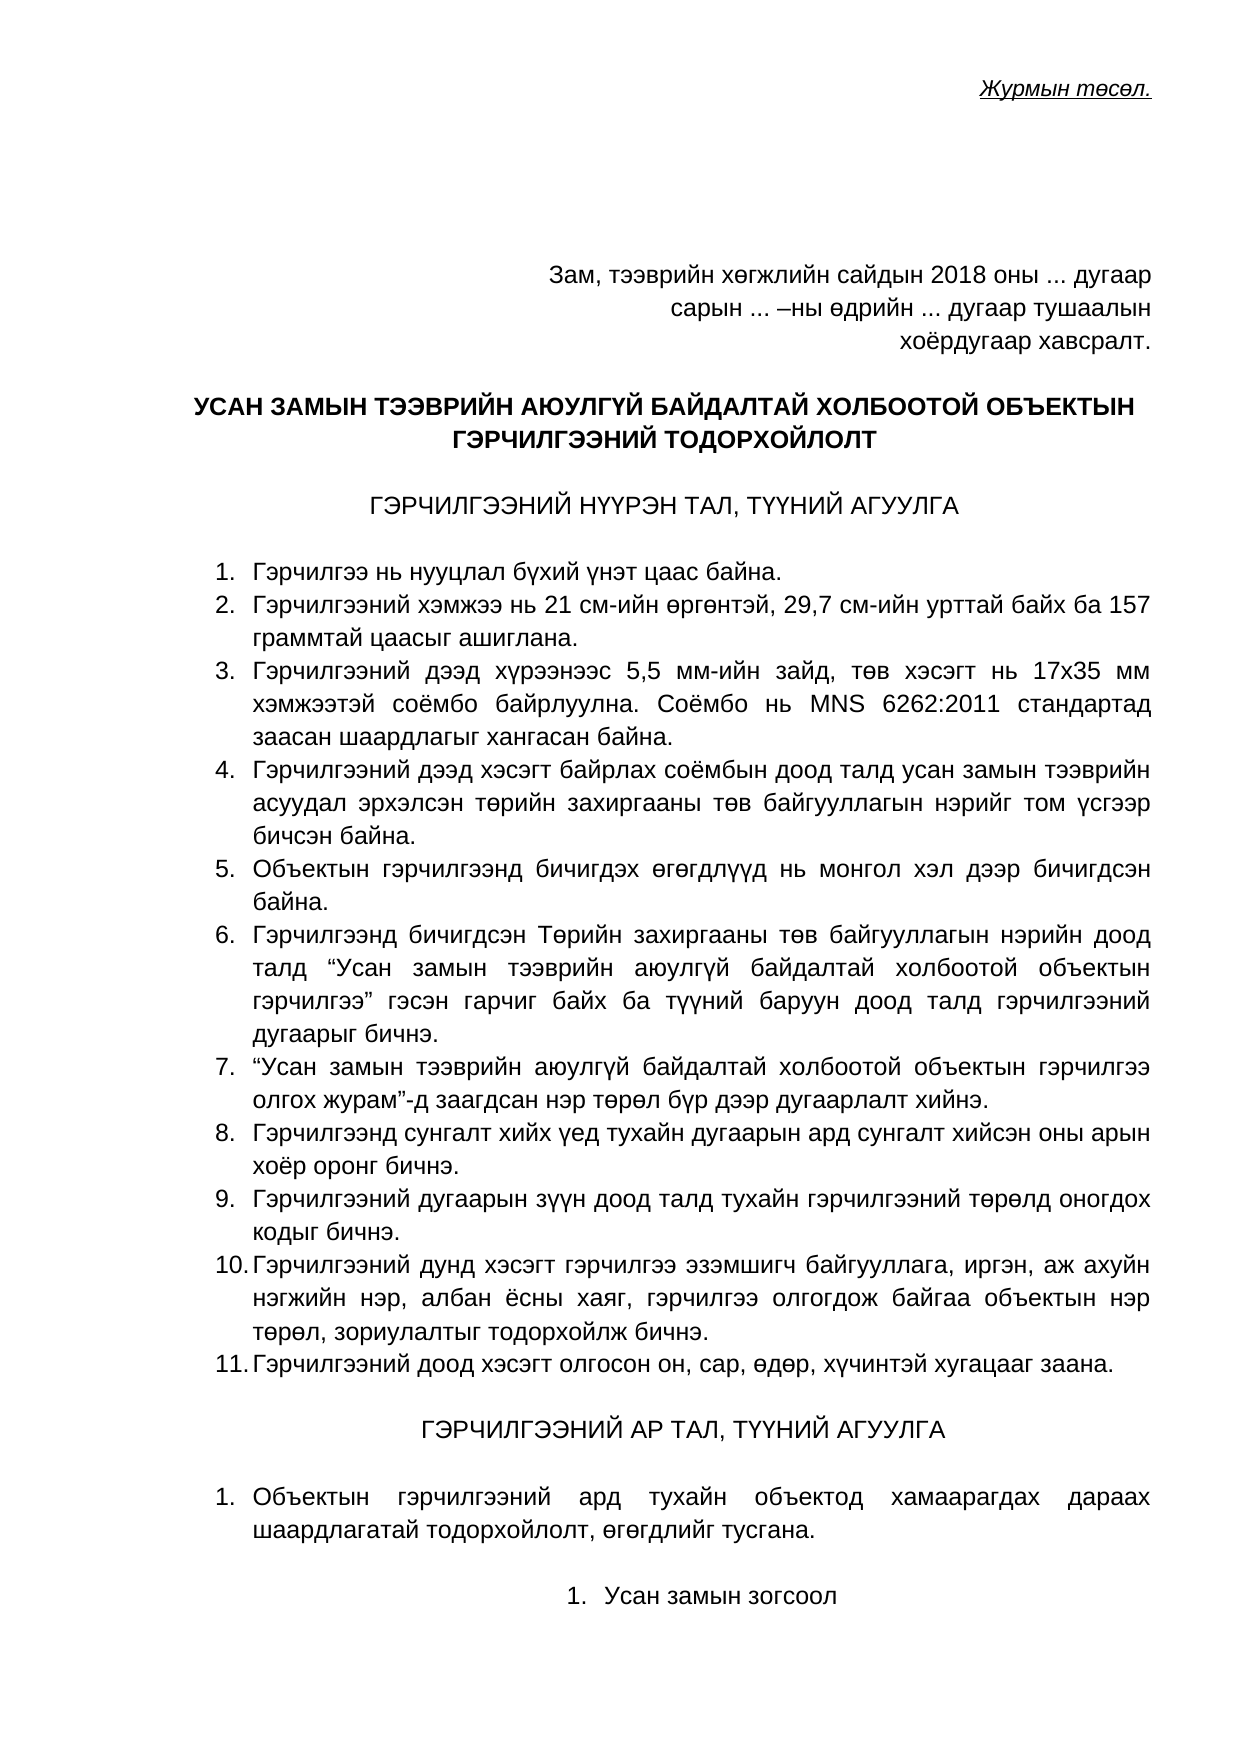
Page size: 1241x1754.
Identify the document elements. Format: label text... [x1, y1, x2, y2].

list Гэрчилгээний хэмжээ нь 21 см-ийн өргөнтэй, 29,7 см-ийн урттай байх ба 157 граммтай цаасыг ашиглана. [215, 590, 1152, 652]
list Гэрчилгээний дээд хүрээнээс 5,5 мм-ийн зайд, төв хэсэгт нь 17х35 мм хэмжээтэй соёмбо байрлуулна. Соёмбо нь MNS 6262:2011 стандартад заасан шаардлагыг хангасан байна. [215, 656, 1152, 751]
list Усан замын зогсоол [252, 1581, 1152, 1609]
list Гэрчилгээний доод хэсэгт олгосон он, сар, өдөр, хүчинтэй хугацааг заана. [215, 1349, 1152, 1378]
list “Усан замын тээврийн аюулгүй байдалтай холбоотой объектын гэрчилгээ олгох журам”-д заагдсан нэр төрөл бүр дээр дугаарлалт хийнэ. [215, 1052, 1152, 1114]
text хоёрдугаар хавсралт. [177, 326, 1152, 354]
list Объектын гэрчилгээнд бичигдэх өгөгдлүүд нь монгол хэл дээр бичигдсэн байна. [215, 854, 1152, 916]
list Гэрчилгээнд бичигдсэн Төрийн захиргааны төв байгууллагын нэрийн доод талд “Усан замын тээврийн аюулгүй байдалтай холбоотой объектын гэрчилгээ” гэсэн гарчиг байх ба түүний баруун доод талд гэрчилгээний дугаарыг бичнэ. [215, 920, 1152, 1048]
text ГЭРЧИЛГЭЭНИЙ АР ТАЛ, ТҮҮНИЙ АГУУЛГА [215, 1416, 1152, 1444]
text Зам, тээврийн хөгжлийн сайдын 2018 оны ... дугаар [177, 260, 1152, 288]
text УСАН ЗАМЫН ТЭЭВРИЙН АЮУЛГҮЙ БАЙДАЛТАЙ ХОЛБООТОЙ ОБЪЕКТЫН ГЭРЧИЛГЭЭНИЙ ТОДОРХОЙЛОЛТ [177, 392, 1152, 454]
list Объектын гэрчилгээний ард тухайн объектод хамаарагдах дараах шаардлагатай тодорхойлолт, өгөгдлийг тусгана. [215, 1482, 1152, 1543]
list Гэрчилгээний дунд хэсэгт гэрчилгээ эзэмшигч байгууллага, иргэн, аж ахуйн нэгжийн нэр, албан ёсны хаяг, гэрчилгээ олгогдож байгаа объектын нэр төрөл, зориулалтыг тодорхойлж бичнэ. [215, 1250, 1152, 1345]
list Гэрчилгээний дугаарын зүүн доод талд тухайн гэрчилгээний төрөлд оногдох кодыг бичнэ. [215, 1184, 1152, 1246]
list Гэрчилгээ нь нууцлал бүхий үнэт цаас байна. [215, 557, 1152, 586]
text ГЭРЧИЛГЭЭНИЙ НҮҮРЭН ТАЛ, ТҮҮНИЙ АГУУЛГА [177, 491, 1152, 520]
list Гэрчилгээний дээд хэсэгт байрлах соёмбын доод талд усан замын тээврийн асуудал эрхэлсэн төрийн захиргааны төв байгууллагын нэрийг том үсгээр бичсэн байна. [215, 755, 1152, 850]
text сарын ... –ны өдрийн ... дугаар тушаалын [177, 293, 1152, 322]
list Гэрчилгээнд сунгалт хийх үед тухайн дугаарын ард сунгалт хийсэн оны арын хоёр оронг бичнэ. [215, 1118, 1152, 1180]
